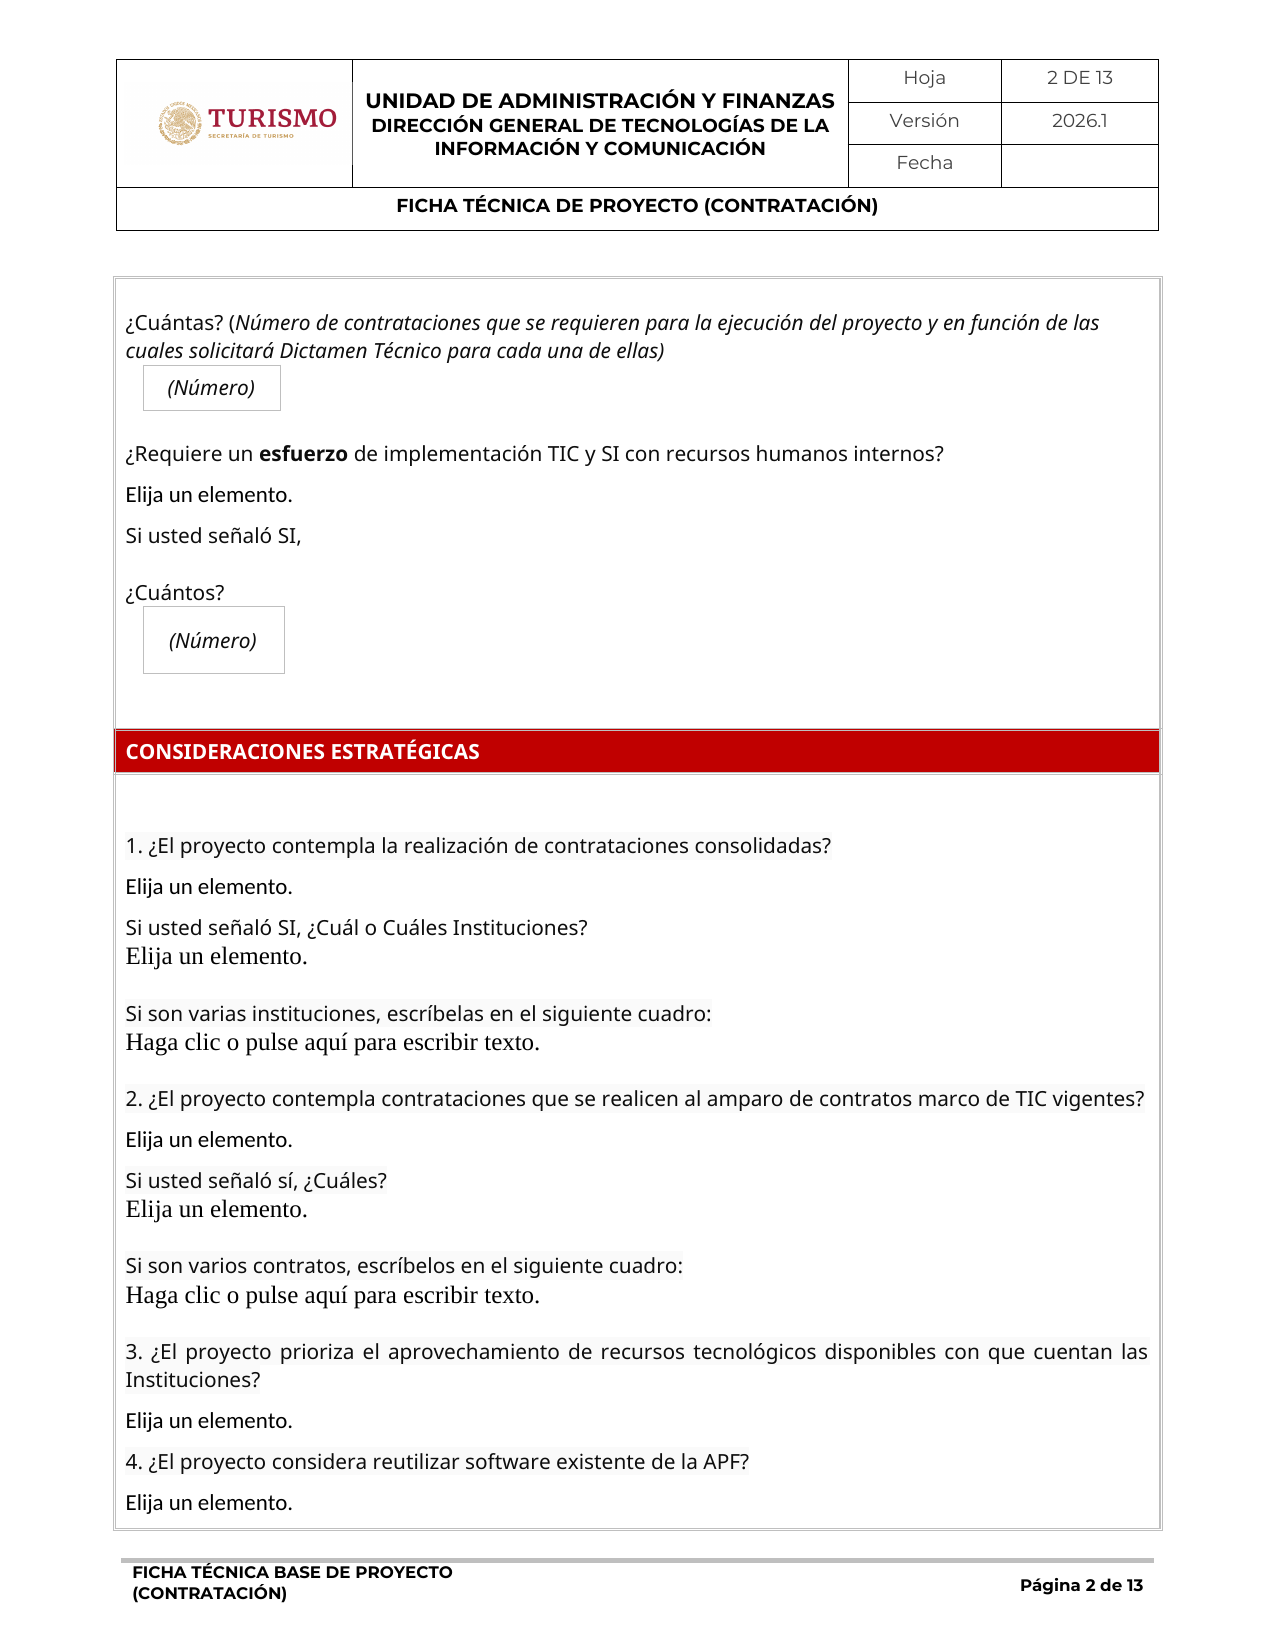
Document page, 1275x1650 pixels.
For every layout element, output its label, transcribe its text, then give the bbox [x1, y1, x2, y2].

picture [123, 82, 353, 165]
